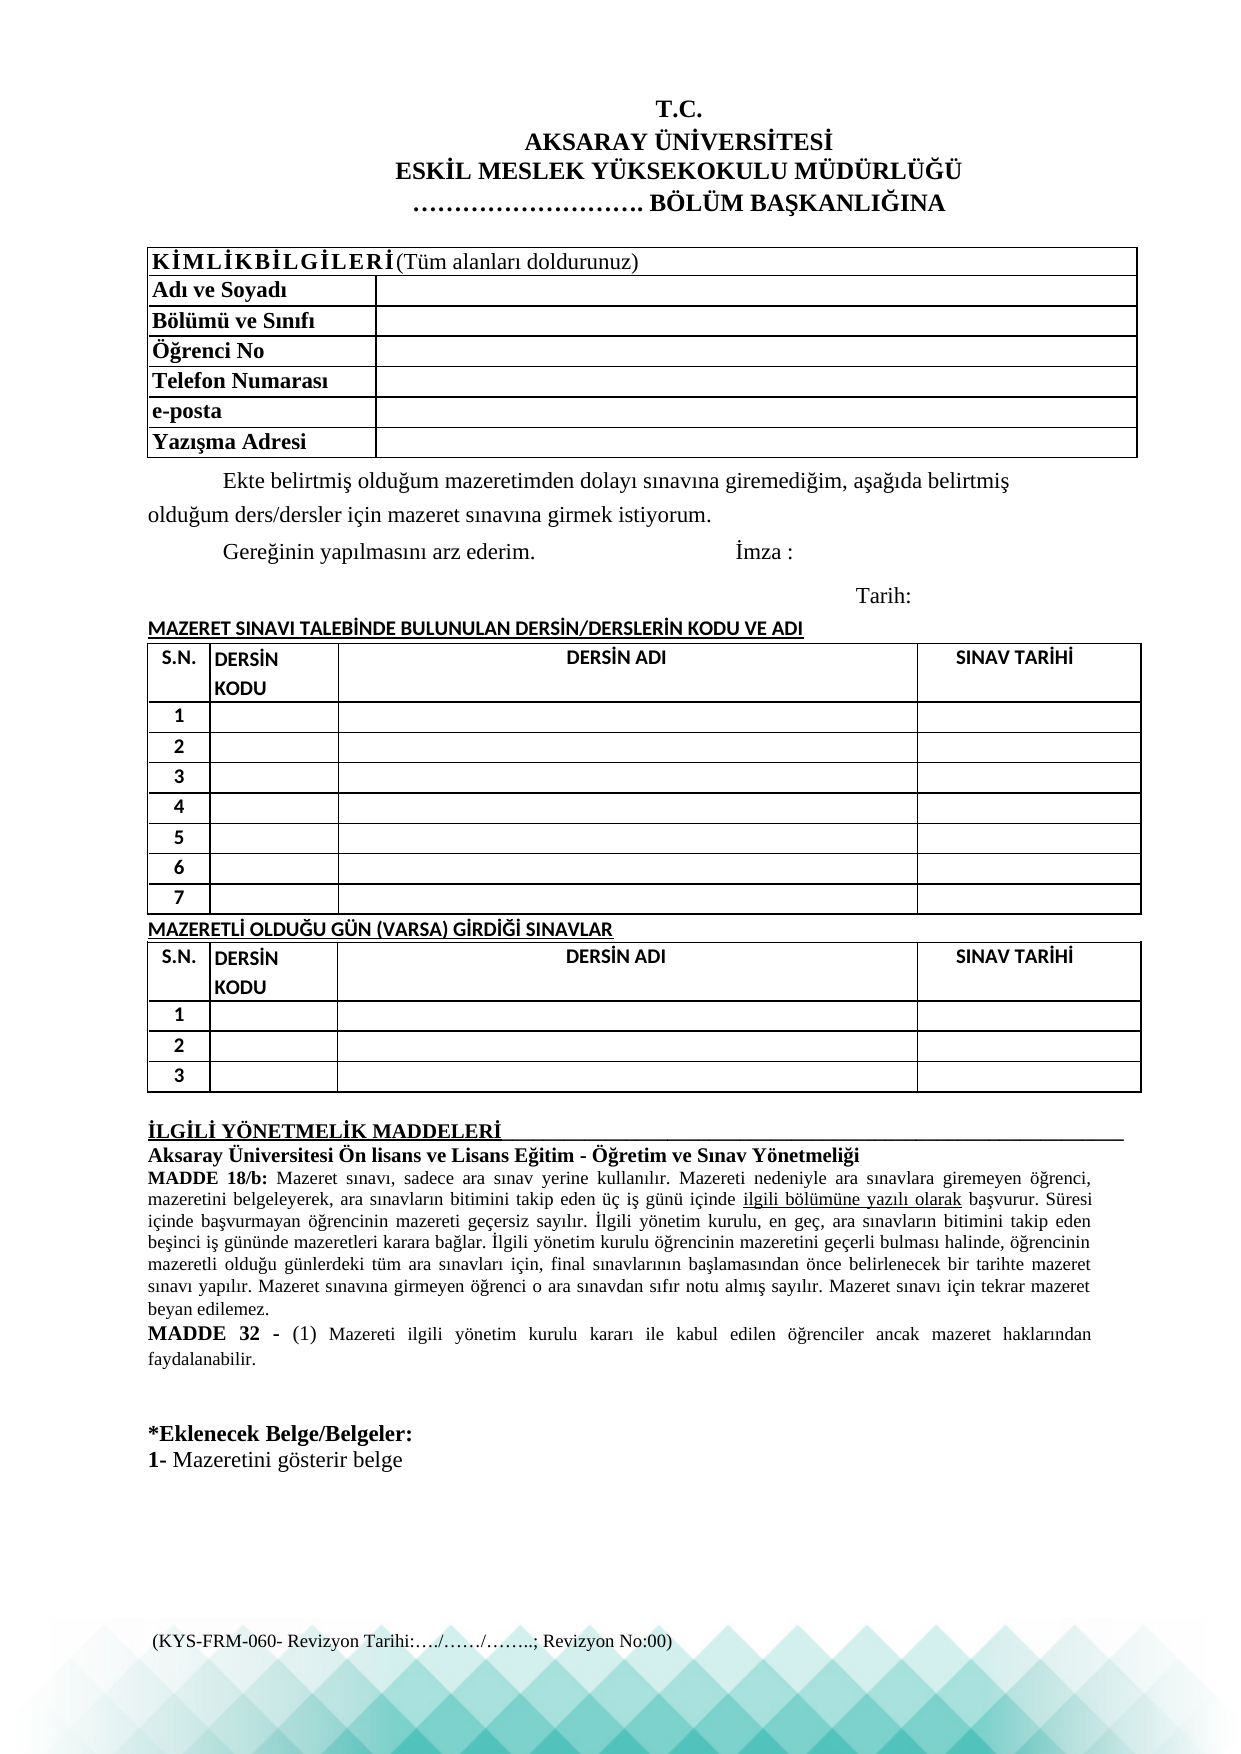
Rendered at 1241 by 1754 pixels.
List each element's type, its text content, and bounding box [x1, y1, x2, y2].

table_cell [211, 824, 338, 853]
table_cell [211, 854, 338, 883]
table_cell 4 [148, 793, 209, 822]
picture [4, 1618, 1241, 1754]
table_cell Yazışma Adresi [148, 428, 375, 457]
text Aksaray Üniversitesi Ön lisans ve Lisans Eğitim - Öğretim ve Sınav Yönetmeliği [148, 1143, 1092, 1167]
table_cell 1 [148, 1001, 209, 1030]
table_cell [918, 854, 1140, 883]
table_cell [338, 1032, 917, 1061]
table_cell [211, 885, 338, 913]
text İLGİLİ YÖNETMELİK MADDELERİ [148, 1118, 1092, 1139]
table_cell [339, 854, 917, 883]
table_cell [211, 733, 338, 762]
table_cell 3 [148, 763, 209, 792]
table_header DERSİN KODU [211, 943, 337, 1000]
table_header S.N. [148, 644, 209, 701]
table_cell 7 [148, 884, 209, 913]
table_cell [339, 824, 917, 853]
table_cell [918, 1062, 1140, 1091]
table_cell 3 [148, 1062, 209, 1091]
table_header DERSİN KODU [211, 644, 338, 701]
text MADDE 18/b: Mazeret sınavı, sadece ara sınav yerine kullanılır. Mazereti nedeniyle ara sınavlara giremeyen öğrenci, mazeretini belgeleyerek, ara sınavların bitimini takip eden üç iş günü içinde ilgili bölümüne yazılı olarak başvurur. Süresi içinde başvurmayan öğrencinin mazereti geçersiz sayılır. İlgili yönetim kurulu, en geç, ara sınavların bitimini takip eden beşinci iş gününde mazeretleri karara bağlar. İlgili yönetim kurulu öğrencinin mazeretini geçerli bulması halinde, öğrencinin mazeretli olduğu günlerdeki tüm ara sınavları için, final sınavlarının başlamasından önce belirlenecek bir tarihte mazeret sınavı yapılır. Mazeret sınavına girmeyen öğrenci o ara sınavdan sıfır notu almış sayılır. Mazeret sınavı için tekrar mazeret beyan edilemez. [148, 1167, 1092, 1320]
table_cell [377, 428, 1136, 457]
table_cell Bölümü ve Sınıfı [148, 306, 375, 335]
table_cell [377, 398, 1136, 426]
table_header DERSİN ADI [338, 943, 917, 1000]
table_cell [918, 703, 1140, 731]
table_cell 2 [148, 733, 209, 762]
table_cell Telefon Numarası [148, 367, 375, 396]
table_cell [377, 337, 1136, 366]
table_cell [918, 885, 1140, 913]
table_cell [918, 824, 1140, 853]
text 1- Mazeretini gösterir belge [148, 1446, 1092, 1473]
table_header SINAV TARİHİ [918, 943, 1140, 1000]
table_cell Adı ve Soyadı [148, 276, 375, 305]
table_cell [918, 733, 1140, 762]
table_header DERSİN ADI [339, 644, 917, 701]
table_cell [338, 1062, 917, 1091]
table_header KİMLİKBİLGİLERİ(Tüm alanları doldurunuz) [148, 248, 1136, 275]
table_cell [377, 367, 1136, 396]
table_cell [339, 733, 917, 762]
table_cell 6 [148, 854, 209, 883]
table_cell 1 [148, 702, 209, 731]
table_cell [211, 1032, 337, 1061]
table_cell e-posta [148, 397, 375, 426]
table_cell [211, 1062, 337, 1091]
text *Eklenecek Belge/Belgeler: [148, 1420, 1092, 1446]
text Ekte belirtmiş olduğum mazeretimden dolayı sınavına giremediğim, aşağıda belirtmiş olduğum ders/dersler için mazeret sınavına girmek istiyorum. [148, 462, 1092, 529]
table_cell [918, 1032, 1140, 1061]
table_cell [339, 885, 917, 913]
table_cell [339, 763, 917, 792]
text MAZERET SINAVI TALEBİNDE BULUNULAN DERSİN/DERSLERİN KODU VE ADI [148, 616, 1092, 641]
table_cell [918, 763, 1140, 792]
table_cell 5 [148, 824, 209, 853]
table_cell [211, 763, 338, 792]
table_cell [339, 794, 917, 822]
table_cell [377, 307, 1136, 335]
table_cell [211, 703, 338, 731]
table_cell [339, 703, 917, 731]
table_header S.N. [148, 943, 209, 1000]
text MADDE 32 - (1) Mazereti ilgili yönetim kurulu kararı ile kabul edilen öğrenciler ancak mazeret haklarından faydalanabilir. [148, 1320, 1092, 1370]
text Gereğinin yapılmasını arz ederim. İmza : [148, 532, 1092, 566]
table_cell [211, 1002, 337, 1030]
table_cell [377, 276, 1136, 305]
text Tarih: [148, 581, 1092, 609]
table_cell [918, 794, 1140, 822]
table_cell [211, 794, 338, 822]
table_cell Öğrenci No [148, 336, 375, 366]
table_header SINAV TARİHİ [918, 644, 1140, 701]
text MAZERETLİ OLDUĞU GÜN (VARSA) GİRDİĞİ SINAVLAR [148, 916, 1092, 941]
table_cell [338, 1002, 917, 1030]
table_cell [918, 1002, 1140, 1030]
table_cell 2 [148, 1031, 209, 1061]
